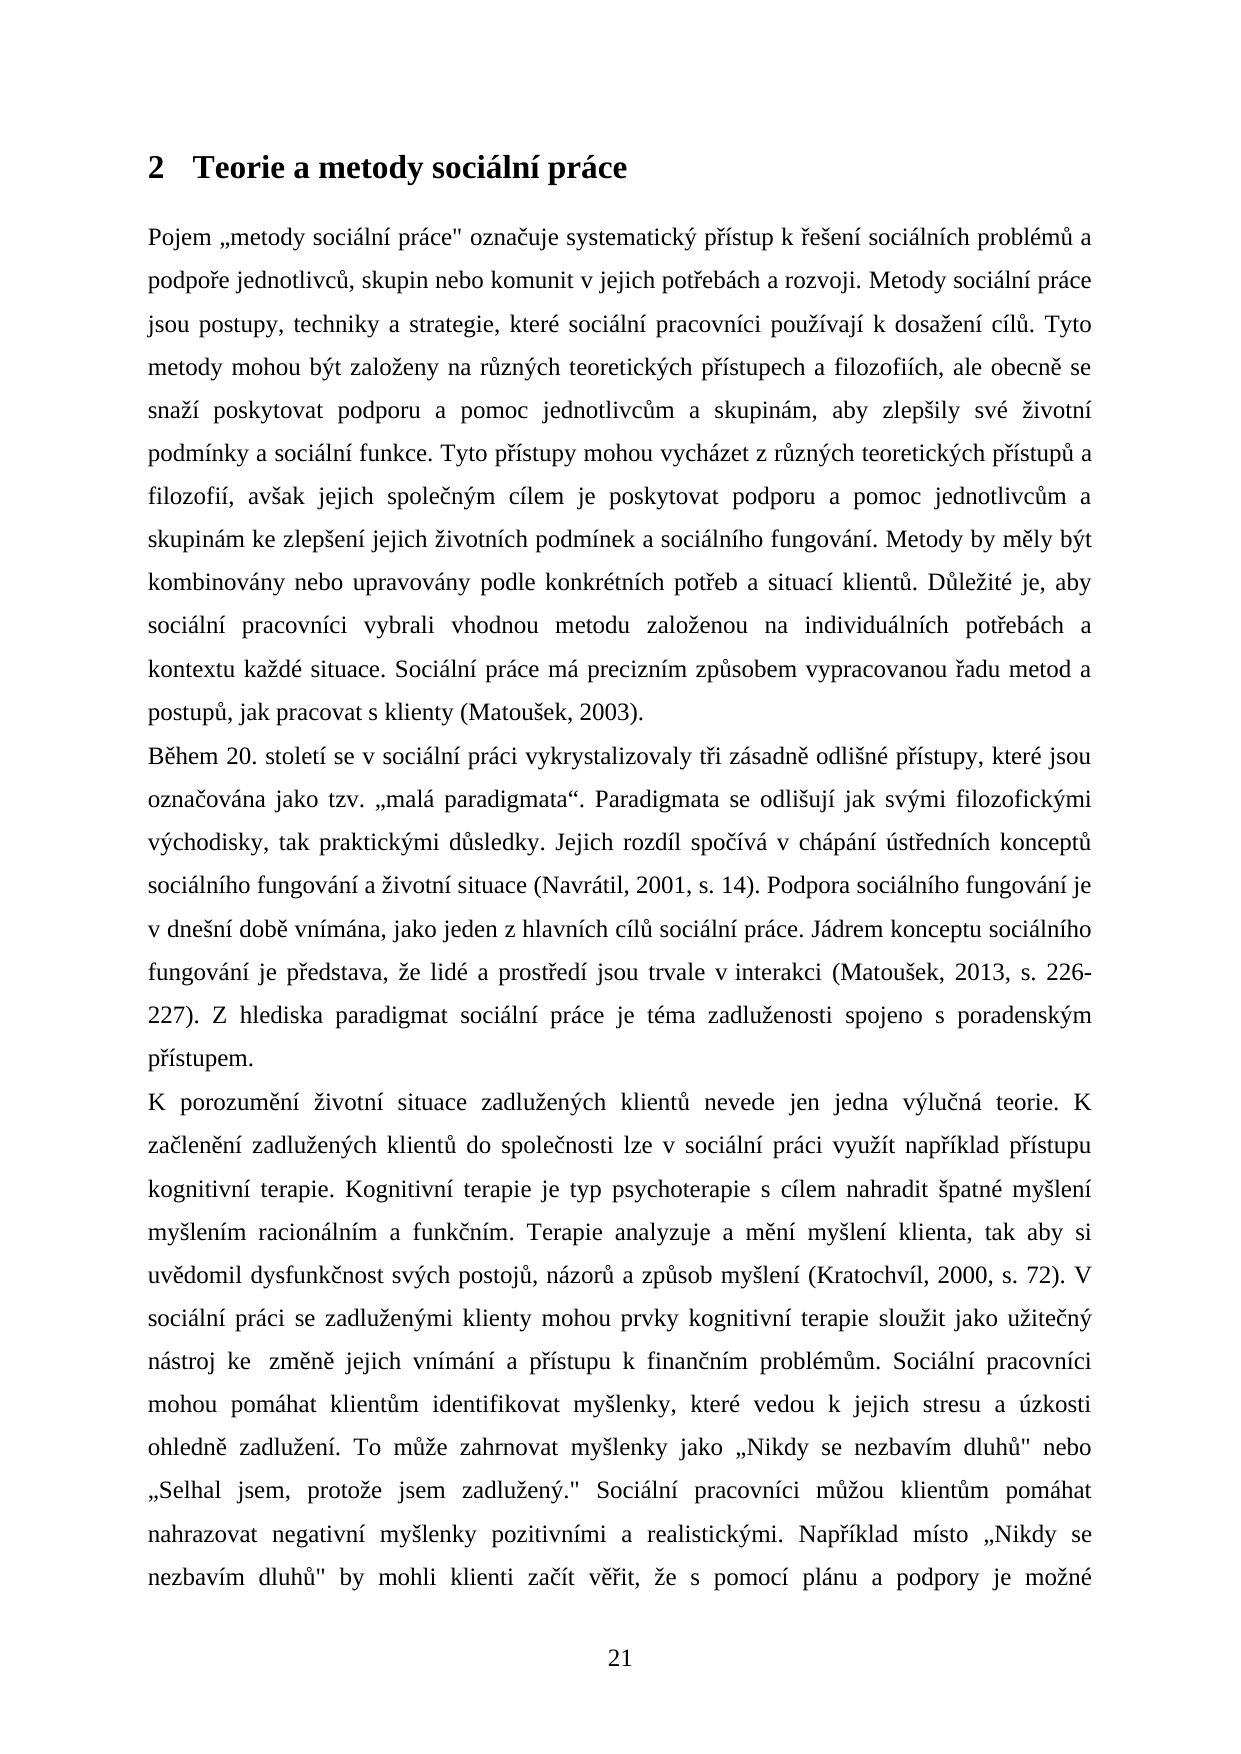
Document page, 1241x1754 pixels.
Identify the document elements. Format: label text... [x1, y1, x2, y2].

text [148, 1087, 1093, 1591]
text Pojem „metody sociální práce" označuje systematický přístup k řešení sociálních problémů a podpoře jednotlivců, skupin nebo komunit v jejich potřebách a rozvoji. Metody sociální práce jsou postupy, techniky a strategie, které sociální pracovníci používají k dosažení cílů. Tyto metody mohou být založeny na různých teoretických přístupech a filozofiích, ale obecně se snaží poskytovat podporu a pomoc jednotlivcům a skupinám, aby zlepšily své životní podmínky a sociální funkce. Tyto přístupy mohou vycházet z různých teoretických přístupů a filozofií, avšak jejich společným cílem je poskytovat podporu a pomoc jednotlivcům a skupinám ke zlepšení jejich životních podmínek a sociálního fungování. Metody by měly být kombinovány nebo upravovány podle konkrétních potřeb a situací klientů. Důležité je, aby sociální pracovníci vybrali vhodnou metodu založenou na individuálních potřebách a kontextu každé situace. Sociální práce má precizním způsobem vypracovanou řadu metod a postupů, jak pracovat s klienty (Matoušek, 2003). [148, 222, 1093, 726]
subtitle Teorie a metody sociální práce [148, 148, 1093, 186]
text Během 20. století se v sociální práci vykrystalizovaly tři zásadně odlišné přístupy, které jsou označována jako tzv. „malá paradigmata“. Paradigmata se odlišují jak svými filozofickými východisky, tak praktickými důsledky. Jejich rozdíl spočívá v chápání ústředních konceptů sociálního fungování a životní situace (Navrátil, 2001, s. 14). Podpora sociálního fungování je v dnešní době vnímána, jako jeden z hlavních cílů sociální práce. Jádrem konceptu sociálního fungování je představa, že lidé a prostředí jsou trvale v interakci (Matoušek, 2013, s. 226-227). Z hlediska paradigmat sociální práce je téma zadluženosti spojeno s poradenským přístupem. [148, 741, 1093, 1072]
